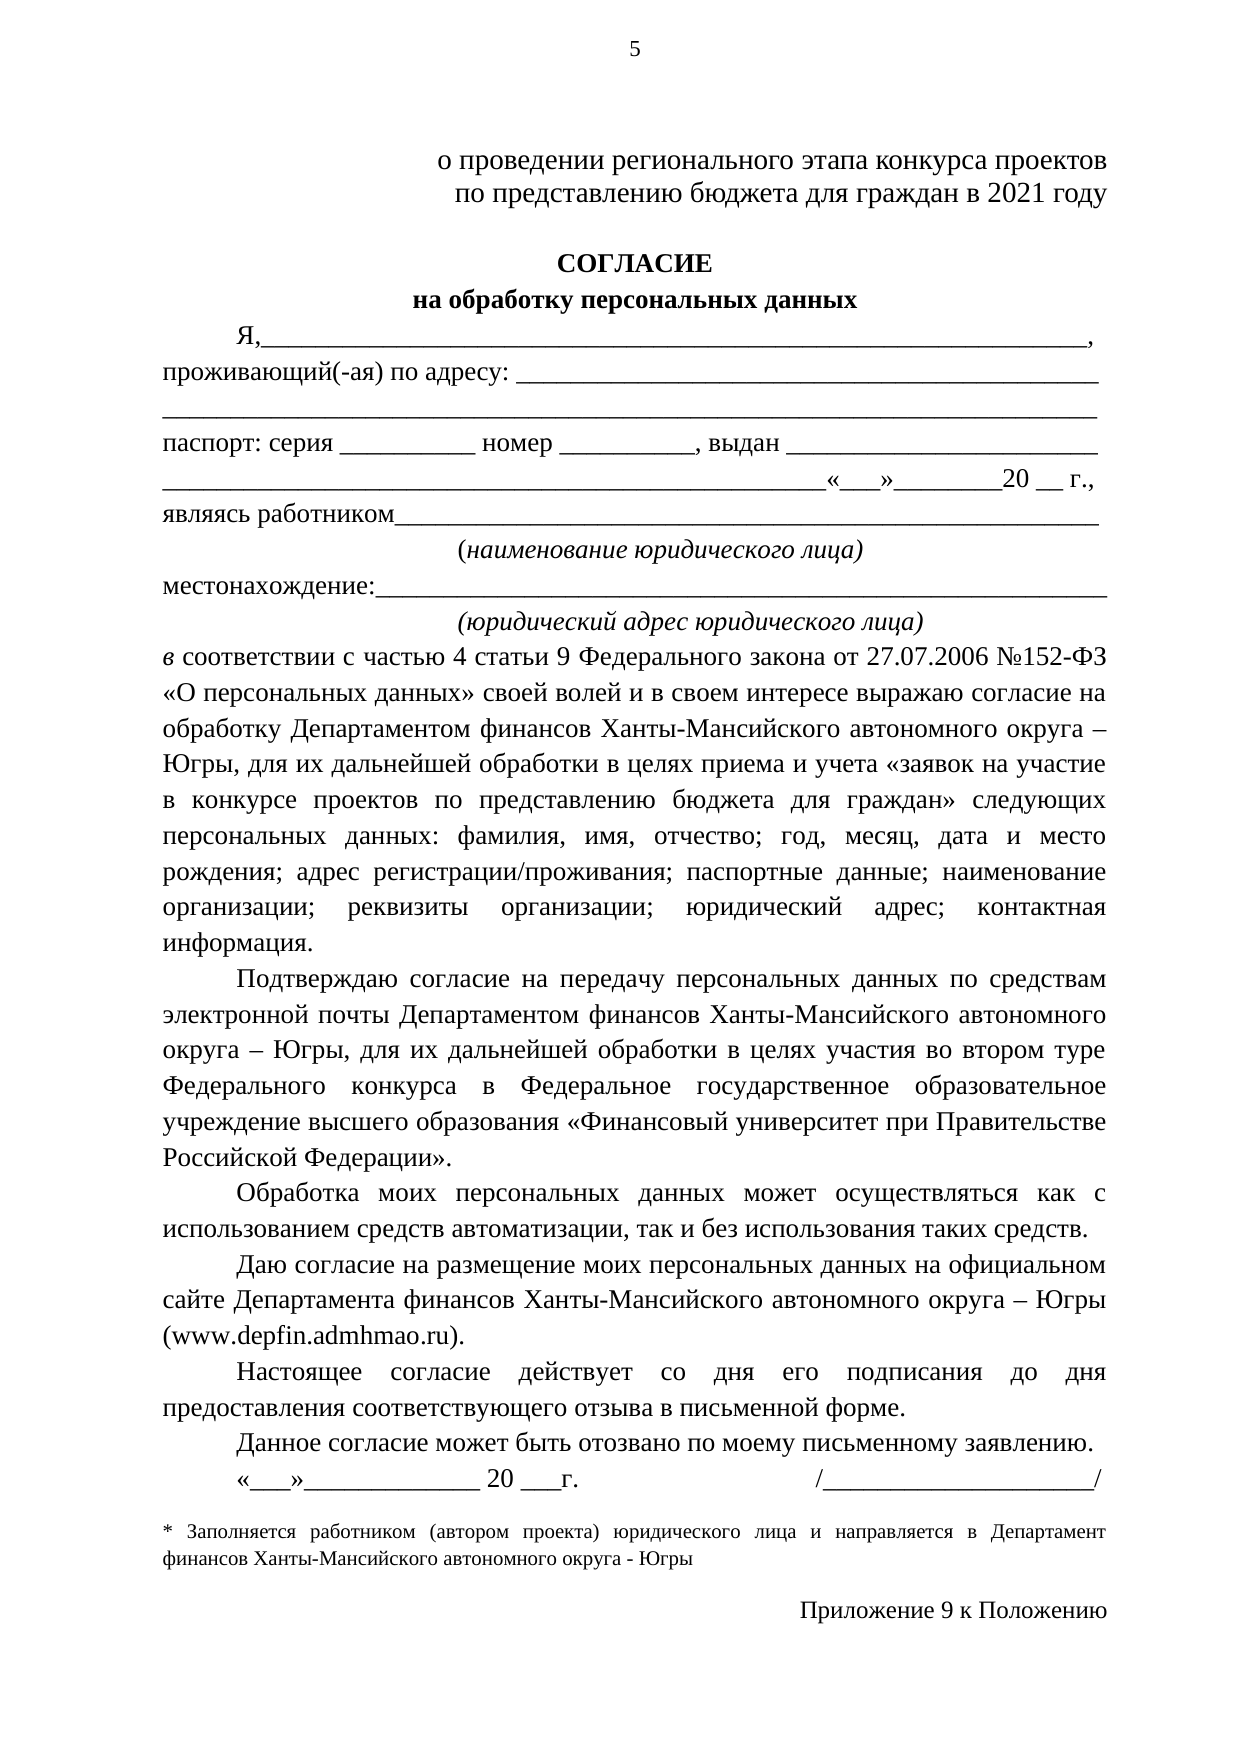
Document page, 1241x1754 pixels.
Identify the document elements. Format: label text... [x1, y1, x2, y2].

text Приложение 9 к Положению [162, 1595, 1107, 1623]
text * Заполняется работником (автором проекта) юридического лица и направляется в Департамент финансов Ханты-Мансийского автономного округа - Югры [162, 1519, 1107, 1570]
text Настоящее согласие действует со дня его подписания до дня предоставления соответствующего отзыва в письменной форме. [162, 1355, 1107, 1422]
text на обработку персональных данных [162, 283, 1107, 314]
text Подтверждаю согласие на передачу персональных данных по средствам электронной почты Департаментом финансов Ханты-Мансийского автономного округа – Югры, для их дальнейшей обработки в целях участия во втором туре Федерального конкурса в Федеральное государственное образовательное учреждение высшего образования «Финансовый университет при Правительстве Российской Федерации». [162, 962, 1107, 1172]
text СОГЛАСИЕ [162, 247, 1107, 278]
text Даю согласие на размещение моих персональных данных на официальном сайте Департамента финансов Ханты-Мансийского автономного округа – Югры (www.depfin.admhmao.ru). [162, 1248, 1107, 1350]
text Данное согласие может быть отозвано по моему письменному заявлению. [162, 1426, 1107, 1458]
text Я,_____________________________________________________________, [162, 319, 1107, 350]
text по представлению бюджета для граждан в 2021 году [162, 175, 1107, 209]
text местонахождение:______________________________________________________ [162, 569, 1107, 600]
text в соответствии с частью 4 статьи 9 Федерального закона от 27.07.2006 №152-ФЗ «О персональных данных» своей волей и в своем интересе выражаю согласие на обработку Департаментом финансов Ханты-Мансийского автономного округа – Югры, для их дальнейшей обработки в целях приема и учета «заявок на участие в конкурсе проектов по представлению бюджета для граждан» следующих персональных данных: фамилия, имя, отчество; год, месяц, дата и место рождения; адрес регистрации/проживания; паспортные данные; наименование организации; реквизиты организации; юридический адрес; контактная информация. [162, 640, 1107, 957]
text (наименование юридического лица) [162, 533, 1107, 564]
text (юридический адрес юридического лица) [384, 605, 1107, 636]
text «___»_____________ 20 ___г. /____________________/ [162, 1462, 1107, 1493]
text о проведении регионального этапа конкурса проектов [162, 142, 1107, 175]
text _____________________________________________________________________ [162, 390, 1107, 421]
text Обработка моих персональных данных может осуществляться как с использованием средств автоматизации, так и без использования таких средств. [162, 1176, 1107, 1243]
text являясь работником____________________________________________________ [162, 497, 1107, 529]
text _________________________________________________«___»________20 __ г., [162, 462, 1107, 493]
text проживающий(-ая) по адресу: ___________________________________________ [162, 354, 1107, 386]
text паспорт: серия __________ номер __________, выдан _______________________ [162, 426, 1107, 457]
